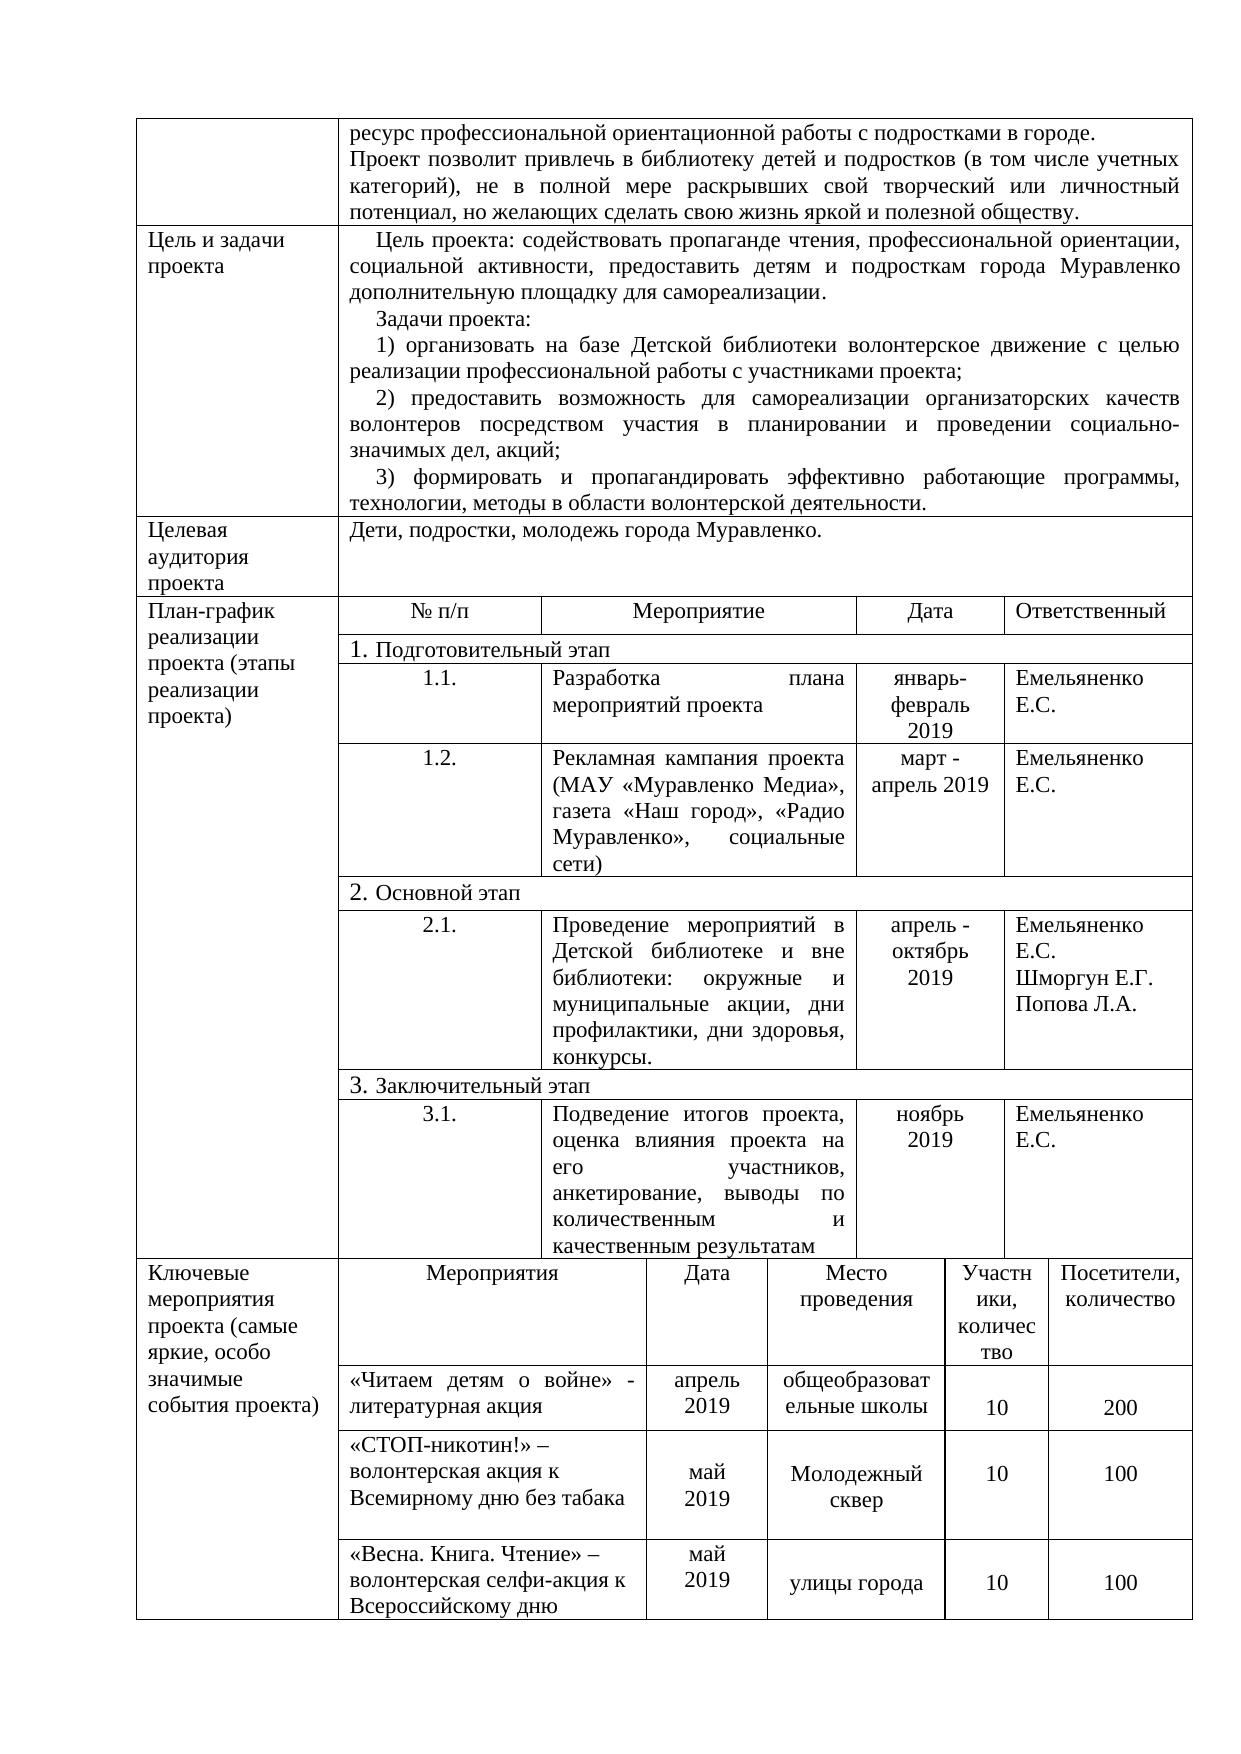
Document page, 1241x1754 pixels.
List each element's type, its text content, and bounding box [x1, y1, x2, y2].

table_cell общеобразовательные школы [768, 1366, 944, 1430]
table_cell Цель проекта: содействовать пропаганде чтения, профессиональной ориентации, социальной активности, предоставить детям и подросткам города Муравленко дополнительную площадку для самореализации. Задачи проекта: 1) организовать на базе Детской библиотеки волонтерское движение с целью реализации профессиональной работы с участниками проекта; 2) предоставить возможность для самореализации организаторских качеств волонтеров посредством участия в планировании и проведении социально-значимых дел, акций; 3) формировать и пропагандировать эффективно работающие программы, технологии, методы в области волонтерской деятельности. [339, 226, 1192, 516]
table_cell 100 [1049, 1540, 1192, 1619]
table_cell Рекламная кампания проекта (МАУ «Муравленко Медиа», газета «Наш город», «Радио Муравленко», социальные сети) [542, 744, 856, 876]
table_cell 200 [1049, 1366, 1192, 1430]
table_cell май 2019 [647, 1431, 767, 1539]
table_cell 10 [946, 1366, 1048, 1430]
table_cell 100 [1049, 1431, 1192, 1539]
table_cell 10 [946, 1540, 1048, 1619]
table_cell 3.1. [339, 1100, 541, 1258]
table_cell Дата [857, 597, 1004, 633]
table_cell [339, 1540, 646, 1619]
table_cell ноябрь 2019 [857, 1100, 1004, 1258]
table_cell улицы города [768, 1540, 944, 1619]
table_cell 2.1. [339, 911, 541, 1069]
table_cell Основной этап [339, 877, 1192, 910]
table_cell январь-февраль 2019 [857, 664, 1004, 743]
table_cell «Читаем детям о войне» - литературная акция [339, 1366, 646, 1430]
table_cell Дети, подростки, молодежь города Муравленко. [339, 517, 1192, 596]
table_cell «СТОП-никотин!» – волонтерская акция к Всемирному дню без табака [339, 1431, 646, 1539]
table_cell План-график реализации проекта (этапы реализации проекта) [137, 597, 338, 1258]
table_cell апрель 2019 [647, 1366, 767, 1430]
table_cell Участники, количество [946, 1259, 1048, 1364]
table_cell Целевая аудитория проекта [137, 517, 338, 596]
table_cell Емельяненко Е.С. Шморгун Е.Г. Попова Л.А. [1005, 911, 1192, 1069]
table_cell Мероприятия [339, 1259, 646, 1364]
table_cell Молодежный сквер [768, 1431, 944, 1539]
table_cell 1.1. [339, 664, 541, 743]
table_cell Место проведения [768, 1259, 944, 1364]
table_cell Подготовительный этап [339, 635, 1192, 663]
table_cell Ключевые мероприятия проекта (самые яркие, особо значимые события проекта) [137, 1259, 338, 1619]
table_cell Дата [647, 1259, 767, 1364]
table_cell Разработка плана мероприятий проекта [542, 664, 856, 743]
table_cell 10 [946, 1431, 1048, 1539]
table_cell Ответственный [1005, 597, 1192, 633]
table_cell апрель - октябрь 2019 [857, 911, 1004, 1069]
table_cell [137, 119, 338, 224]
table_cell Заключительный этап [339, 1070, 1192, 1099]
table_cell май 2019 [647, 1540, 767, 1619]
table_cell Емельяненко Е.С. [1005, 1100, 1192, 1258]
table_cell Емельяненко Е.С. [1005, 664, 1192, 743]
table_cell № п/п [339, 597, 541, 633]
table_cell Мероприятие [542, 597, 856, 633]
table_cell Подведение итогов проекта, оценка влияния проекта на его участников, анкетирование, выводы по количественным и качественным результатам [542, 1100, 856, 1258]
table_cell Цель и задачи проекта [137, 226, 338, 516]
table_cell март - апрель 2019 [857, 744, 1004, 876]
table_cell Проведение мероприятий в Детской библиотеке и вне библиотеки: окружные и муниципальные акции, дни профилактики, дни здоровья, конкурсы. [542, 911, 856, 1069]
table_cell Емельяненко Е.С. [1005, 744, 1192, 876]
table_cell Посетители, количество [1049, 1259, 1192, 1364]
table_cell 1.2. [339, 744, 541, 876]
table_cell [339, 119, 1192, 224]
